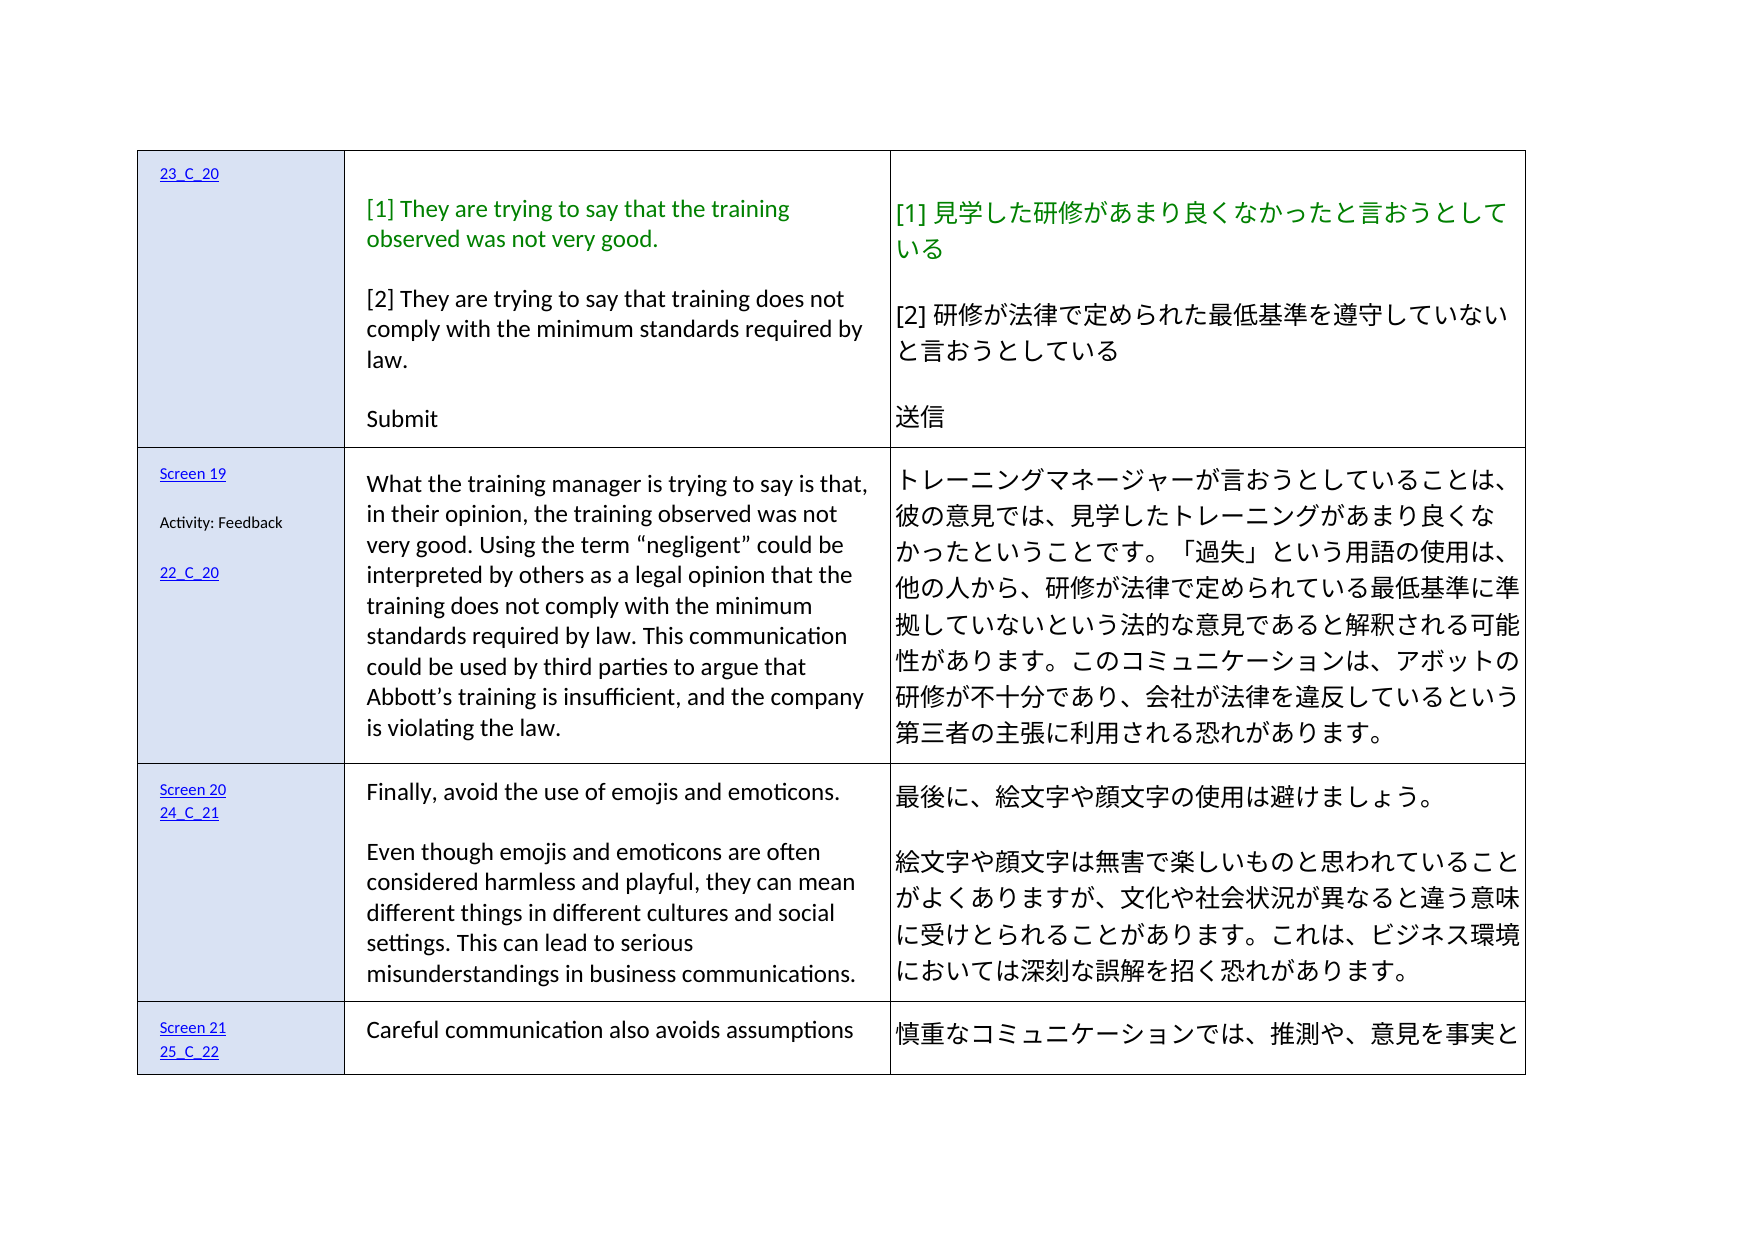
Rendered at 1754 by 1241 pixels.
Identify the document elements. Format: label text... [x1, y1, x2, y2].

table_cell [891, 151, 1525, 447]
table_cell 最後に、絵文字や顔文字の使用は避けましょう。 絵文字や顔文字は無害で楽しいものと思われていることがよくありますが、文化や社会状況が異なると違う意味に受けとられることがあります。これは、ビジネス環境においては深刻な誤解を招く恐れがあります。 [891, 764, 1525, 1001]
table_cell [345, 151, 890, 447]
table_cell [345, 1002, 890, 1074]
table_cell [138, 151, 344, 447]
table_cell Screen 20 24_C_21 [138, 764, 344, 1001]
table_cell トレーニングマネージャーが言おうとしていることは、彼の意見では、見学したトレーニングがあまり良くなかったということです。「過失」という用語の使用は、他の人から、研修が法律で定められている最低基準に準拠していないという法的な意見であると解釈される可能性があります。このコミュニケーションは、アボットの研修が不十分であり、会社が法律を違反しているという第三者の主張に利用される恐れがあります。 [891, 448, 1525, 763]
table_cell Screen 19 Activity: Feedback 22_C_20 [138, 448, 344, 763]
table_cell What the training manager is trying to say is that, in their opinion, the training observed was not very good. Using the term “negligent” could be interpreted by others as a legal opinion that the training does not comply with the minimum standards required by law. This communication could be used by third parties to argue that Abbott’s training is insufficient, and the company is violating the law. [345, 448, 890, 763]
table_cell Screen 21 25_C_22 [138, 1002, 344, 1074]
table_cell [891, 1002, 1525, 1074]
table_cell Finally, avoid the use of emojis and emoticons. Even though emojis and emoticons are often considered harmless and playful, they can mean different things in different cultures and social settings. This can lead to serious misunderstandings in business communications. [345, 764, 890, 1001]
